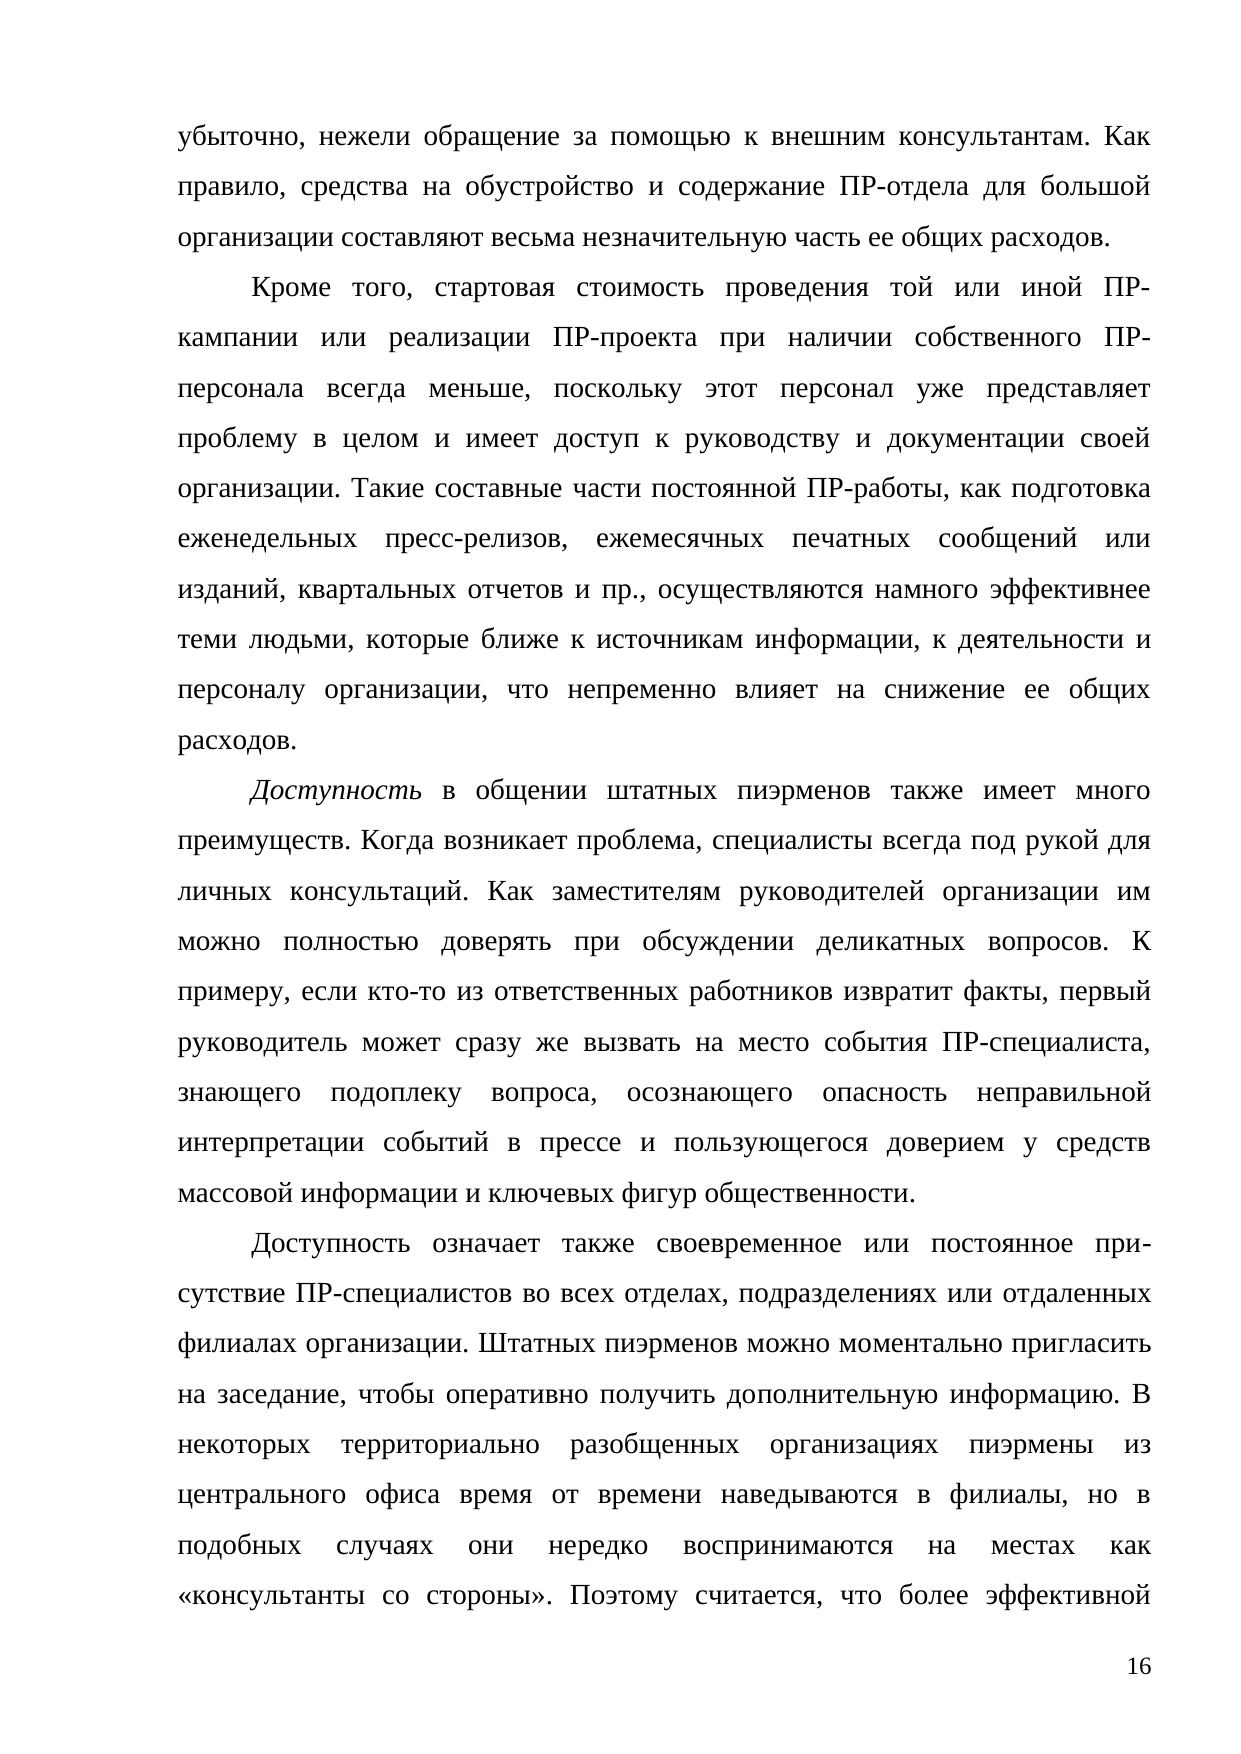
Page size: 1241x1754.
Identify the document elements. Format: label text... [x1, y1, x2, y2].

text Кроме того, стартовая стоимость проведения той или иной ПР-кампании или реализации ПР-проекта при наличии собственного ПР-персонала всегда меньше, поскольку этот персонал уже представляет проблему в целом и имеет доступ к руководству и документации своей организации. Такие составные части постоянной ПР-работы, как подготовка еженедельных пресс-релизов, ежемесячных печатных сообщений или изданий, квартальных отчетов и пр., осуществляются намного эффективнее теми людьми, которые ближе к источникам информации, к деятельности и персоналу организации, что непременно влияет на снижение ее общих расходов. [177, 269, 1152, 755]
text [177, 118, 1152, 252]
text Доступность в общении штатных пиэрменов также имеет много преимуществ. Когда возникает проблема, специалисты всегда под рукой для личных консультаций. Как заместителям руководителей организации им можно полностью доверять при обсуждении деликатных вопросов. К примеру, если кто-то из ответственных работников извратит факты, первый руководитель может сразу же вызвать на место события ПР-специалиста, знающего подоплеку вопроса, осознающего опасность неправильной интерпретации событий в прессе и пользующегося доверием у средств массовой информации и ключевых фигур общественности. [177, 772, 1152, 1208]
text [177, 1225, 1152, 1611]
